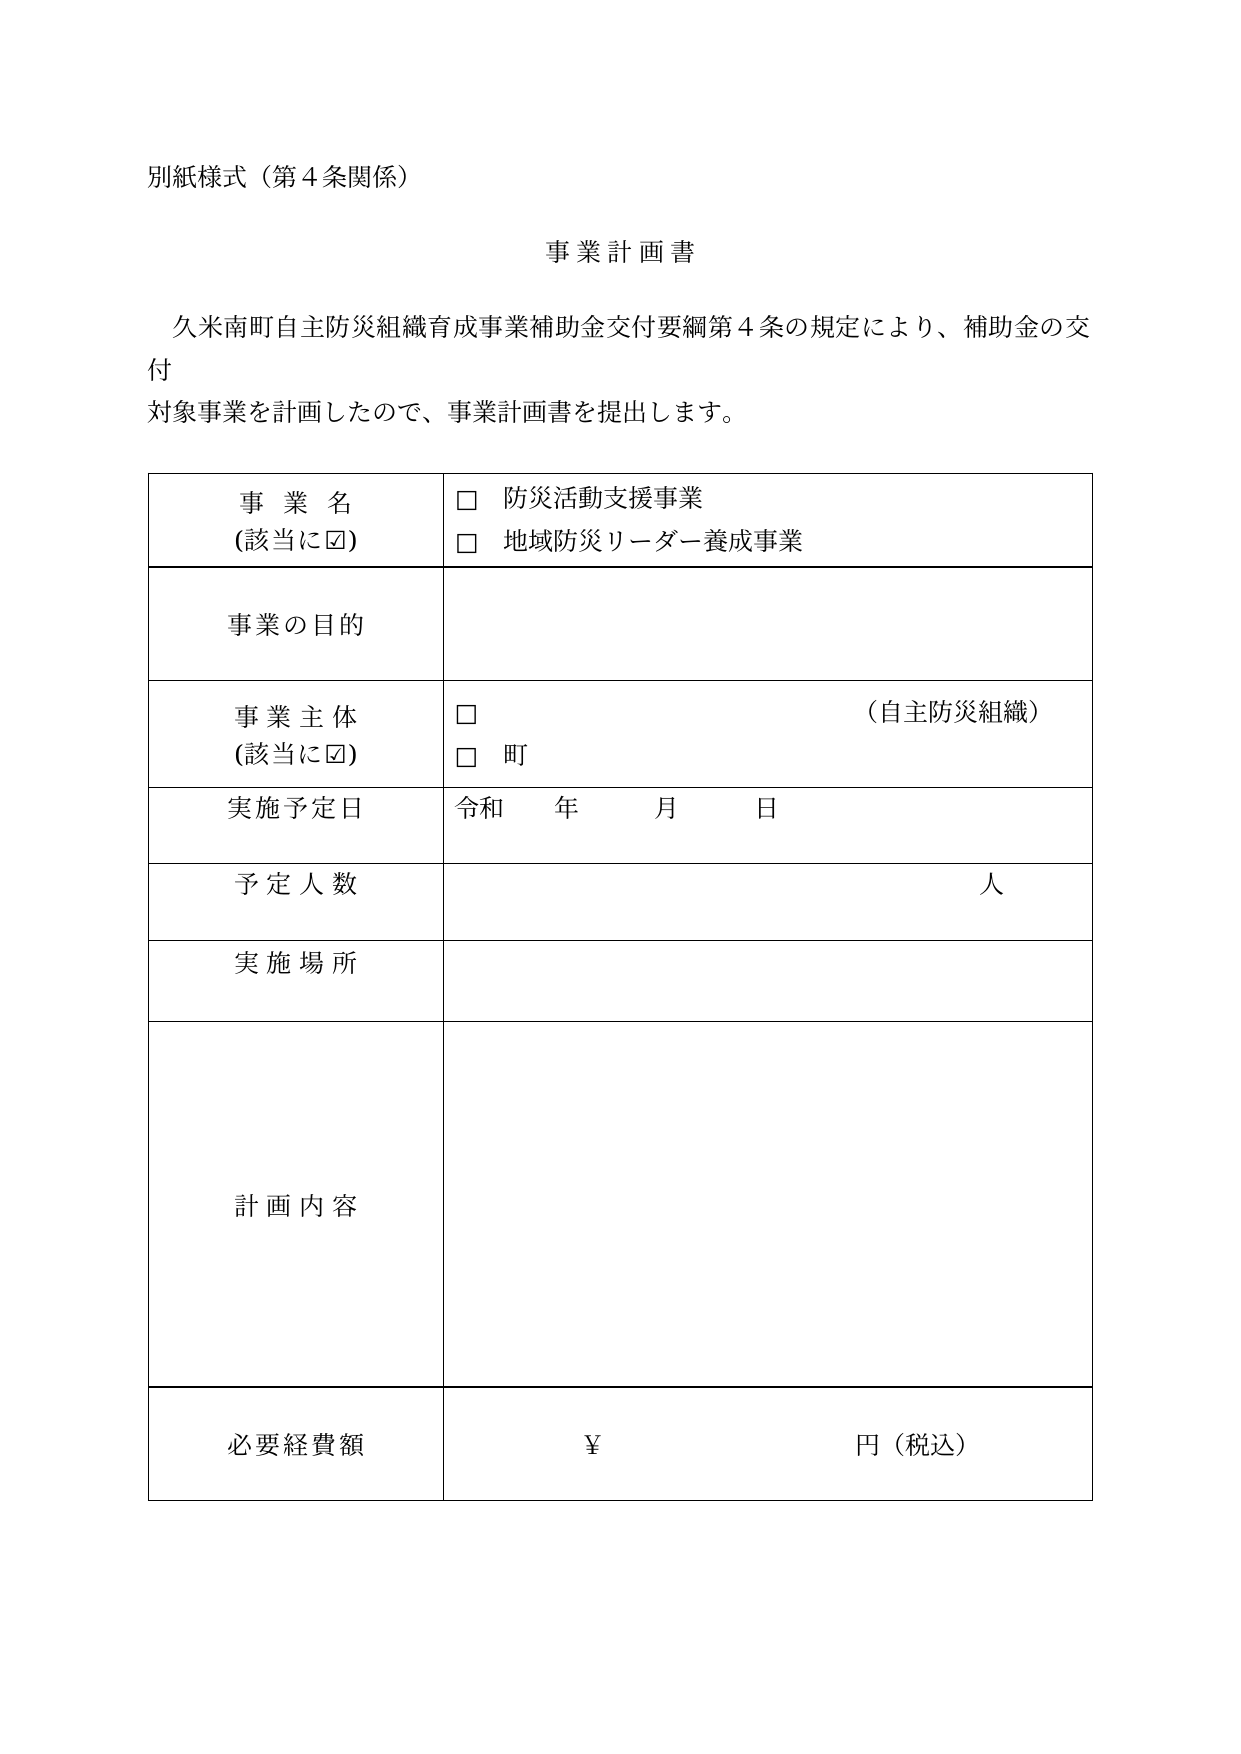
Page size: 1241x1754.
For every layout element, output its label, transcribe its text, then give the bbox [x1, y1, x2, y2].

text 事 業 計 画 書 [148, 231, 1092, 269]
table_header □ 防災活動支援事業 □ 地域防災リーダー養成事業 [444, 474, 1092, 566]
table_cell ￥ 円（税込） [444, 1388, 1092, 1500]
table_cell [444, 1022, 1092, 1386]
table_cell 必要経費額 [149, 1388, 443, 1500]
table_cell 事業主体 (該当に☑) [149, 681, 443, 787]
table_cell 予定人数 [149, 864, 443, 939]
text 対象事業を計画したので、事業計画書を提出します。 [148, 392, 1092, 430]
table_cell 事業の目的 [149, 568, 443, 680]
table_cell 実施予定日 [149, 788, 443, 863]
table_header 事業名 (該当に☑) [149, 474, 443, 566]
table_cell 実施場所 [149, 941, 443, 1021]
table_cell 計画内容 [149, 1022, 443, 1386]
text 別紙様式（第４条関係） [148, 156, 1092, 194]
text 久米南町自主防災組織育成事業補助金交付要綱第４条の規定により、補助金の交付 [148, 306, 1092, 387]
table_cell □ （自主防災組織） □ 町 [444, 681, 1092, 787]
table_cell 令和 年 月 日 [444, 788, 1092, 863]
table_cell [444, 568, 1092, 680]
table_cell 人 [444, 864, 1092, 939]
table_cell [444, 941, 1092, 1021]
